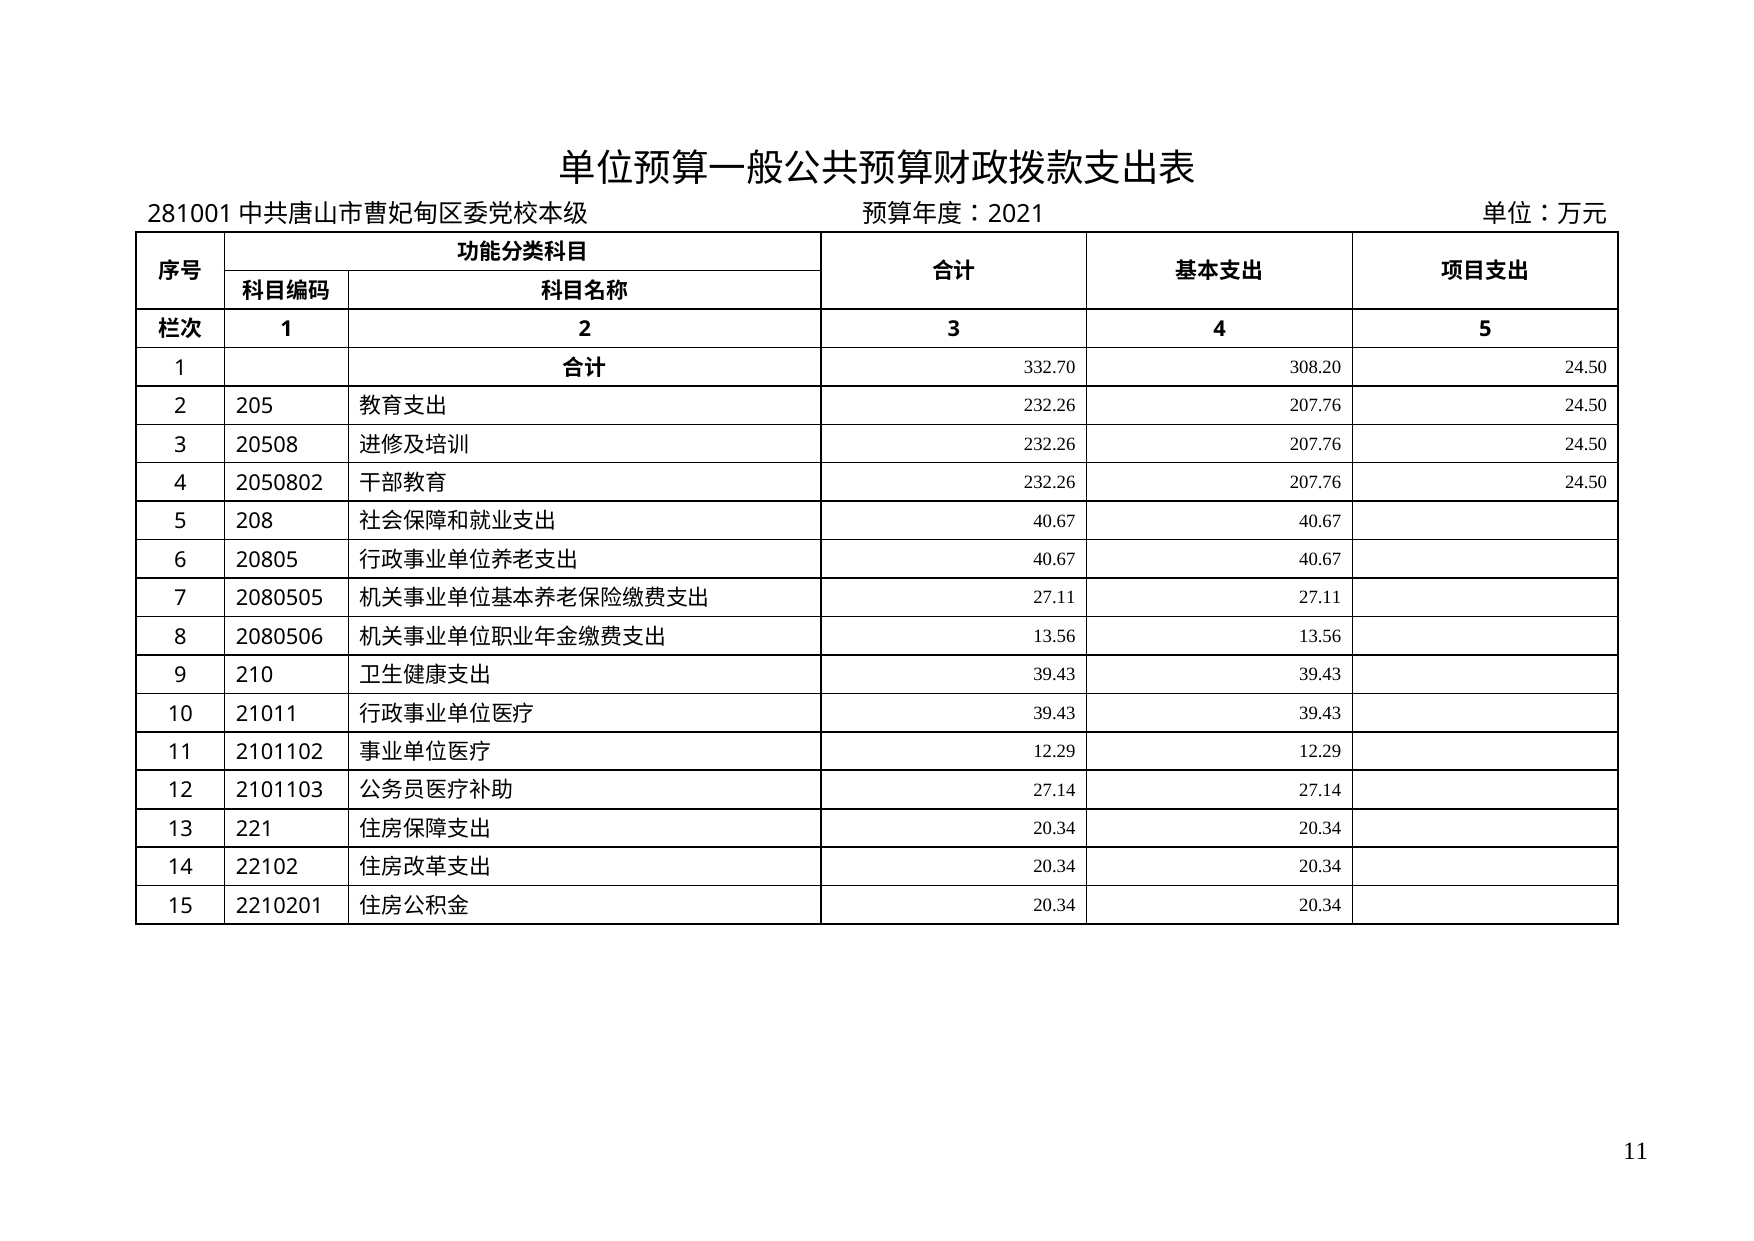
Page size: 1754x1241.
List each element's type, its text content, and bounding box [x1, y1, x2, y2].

table_cell 21011 [225, 694, 348, 731]
table_cell 20.34 [822, 848, 1086, 885]
table_cell 序号 [137, 233, 224, 308]
table_cell 27.14 [822, 771, 1086, 808]
table_cell 2080506 [225, 617, 348, 654]
table_cell 11 [137, 733, 224, 769]
table_cell 科目名称 [349, 271, 820, 308]
table_cell [1353, 502, 1617, 539]
table_header 单位：万元 [1087, 195, 1617, 231]
table_cell 24.50 [1353, 387, 1617, 423]
table_cell 7 [137, 579, 224, 616]
table_cell 40.67 [822, 540, 1086, 577]
table_cell [225, 348, 348, 385]
table_cell 进修及培训 [349, 425, 820, 462]
table_cell 1 [225, 310, 348, 347]
table_cell 2 [137, 387, 224, 423]
table_cell 232.26 [822, 463, 1086, 500]
table_cell 20.34 [822, 810, 1086, 846]
table_cell 公务员医疗补助 [349, 771, 820, 808]
table_cell 13.56 [822, 617, 1086, 654]
table_cell 332.70 [822, 348, 1086, 385]
table_cell [1353, 540, 1617, 577]
table_cell 20.34 [1087, 886, 1352, 923]
table_cell 221 [225, 810, 348, 846]
table_cell 科目编码 [225, 271, 348, 308]
table_cell 栏次 [137, 310, 224, 347]
table_cell 232.26 [822, 425, 1086, 462]
table_cell 207.76 [1087, 425, 1352, 462]
table_cell 5 [137, 502, 224, 539]
table_cell 24.50 [1353, 463, 1617, 500]
table_cell 2080505 [225, 579, 348, 616]
table_cell [1353, 733, 1617, 769]
table_cell 20.34 [1087, 848, 1352, 885]
table_cell 合计 [349, 348, 820, 385]
table_cell 39.43 [1087, 694, 1352, 731]
table_cell 12.29 [1087, 733, 1352, 769]
table_cell 干部教育 [349, 463, 820, 500]
table_cell 40.67 [1087, 540, 1352, 577]
table_cell 210 [225, 656, 348, 692]
table_cell 合计 [822, 233, 1086, 308]
table_cell 2101103 [225, 771, 348, 808]
table_cell [1353, 694, 1617, 731]
table_cell 3 [822, 310, 1086, 347]
table_cell [1353, 617, 1617, 654]
table_cell 27.11 [1087, 579, 1352, 616]
table_cell 205 [225, 387, 348, 423]
table_cell 12 [137, 771, 224, 808]
table_cell 20805 [225, 540, 348, 577]
table_cell 13.56 [1087, 617, 1352, 654]
table_header 281001中共唐山市曹妃甸区委党校本级 [137, 195, 820, 231]
text 单位预算一般公共预算财政拨款支出表 [106, 142, 1648, 193]
table_cell 2210201 [225, 886, 348, 923]
table_cell [1353, 771, 1617, 808]
table_cell 20508 [225, 425, 348, 462]
table_cell 22102 [225, 848, 348, 885]
table_cell 基本支出 [1087, 233, 1352, 308]
table_cell 13 [137, 810, 224, 846]
table_cell 15 [137, 886, 224, 923]
table_cell [1353, 579, 1617, 616]
table_cell 208 [225, 502, 348, 539]
table_cell 232.26 [822, 387, 1086, 423]
table_cell 功能分类科目 [225, 233, 820, 270]
table_cell 24.50 [1353, 425, 1617, 462]
table_cell 14 [137, 848, 224, 885]
table_cell 40.67 [822, 502, 1086, 539]
table_cell 207.76 [1087, 387, 1352, 423]
table_cell 39.43 [822, 694, 1086, 731]
table_cell 3 [137, 425, 224, 462]
table_cell 39.43 [1087, 656, 1352, 692]
table_cell 8 [137, 617, 224, 654]
table_cell 39.43 [822, 656, 1086, 692]
table_cell 308.20 [1087, 348, 1352, 385]
table_cell 行政事业单位医疗 [349, 694, 820, 731]
table_cell 事业单位医疗 [349, 733, 820, 769]
table_cell 4 [1087, 310, 1352, 347]
table_header 预算年度：2021 [822, 195, 1086, 231]
table_cell 27.14 [1087, 771, 1352, 808]
table_cell 20.34 [822, 886, 1086, 923]
table_cell 住房改革支出 [349, 848, 820, 885]
table_cell 6 [137, 540, 224, 577]
table_cell 10 [137, 694, 224, 731]
table_cell [1353, 656, 1617, 692]
table_cell 行政事业单位养老支出 [349, 540, 820, 577]
table_cell 24.50 [1353, 348, 1617, 385]
table_cell 5 [1353, 310, 1617, 347]
table_cell 1 [137, 348, 224, 385]
table_cell 住房保障支出 [349, 810, 820, 846]
table_cell [1353, 810, 1617, 846]
table_cell 40.67 [1087, 502, 1352, 539]
table_cell 27.11 [822, 579, 1086, 616]
table_cell 机关事业单位职业年金缴费支出 [349, 617, 820, 654]
table_cell 住房公积金 [349, 886, 820, 923]
table_cell 4 [137, 463, 224, 500]
table_cell 2101102 [225, 733, 348, 769]
table_cell 207.76 [1087, 463, 1352, 500]
table_cell 12.29 [822, 733, 1086, 769]
table_cell 2050802 [225, 463, 348, 500]
table_cell [1353, 848, 1617, 885]
table_cell 教育支出 [349, 387, 820, 423]
table_cell 20.34 [1087, 810, 1352, 846]
table_cell 项目支出 [1353, 233, 1617, 308]
table_cell 社会保障和就业支出 [349, 502, 820, 539]
table_cell 卫生健康支出 [349, 656, 820, 692]
table_cell 机关事业单位基本养老保险缴费支出 [349, 579, 820, 616]
table_cell [1353, 886, 1617, 923]
table_cell 2 [349, 310, 820, 347]
table_cell 9 [137, 656, 224, 692]
